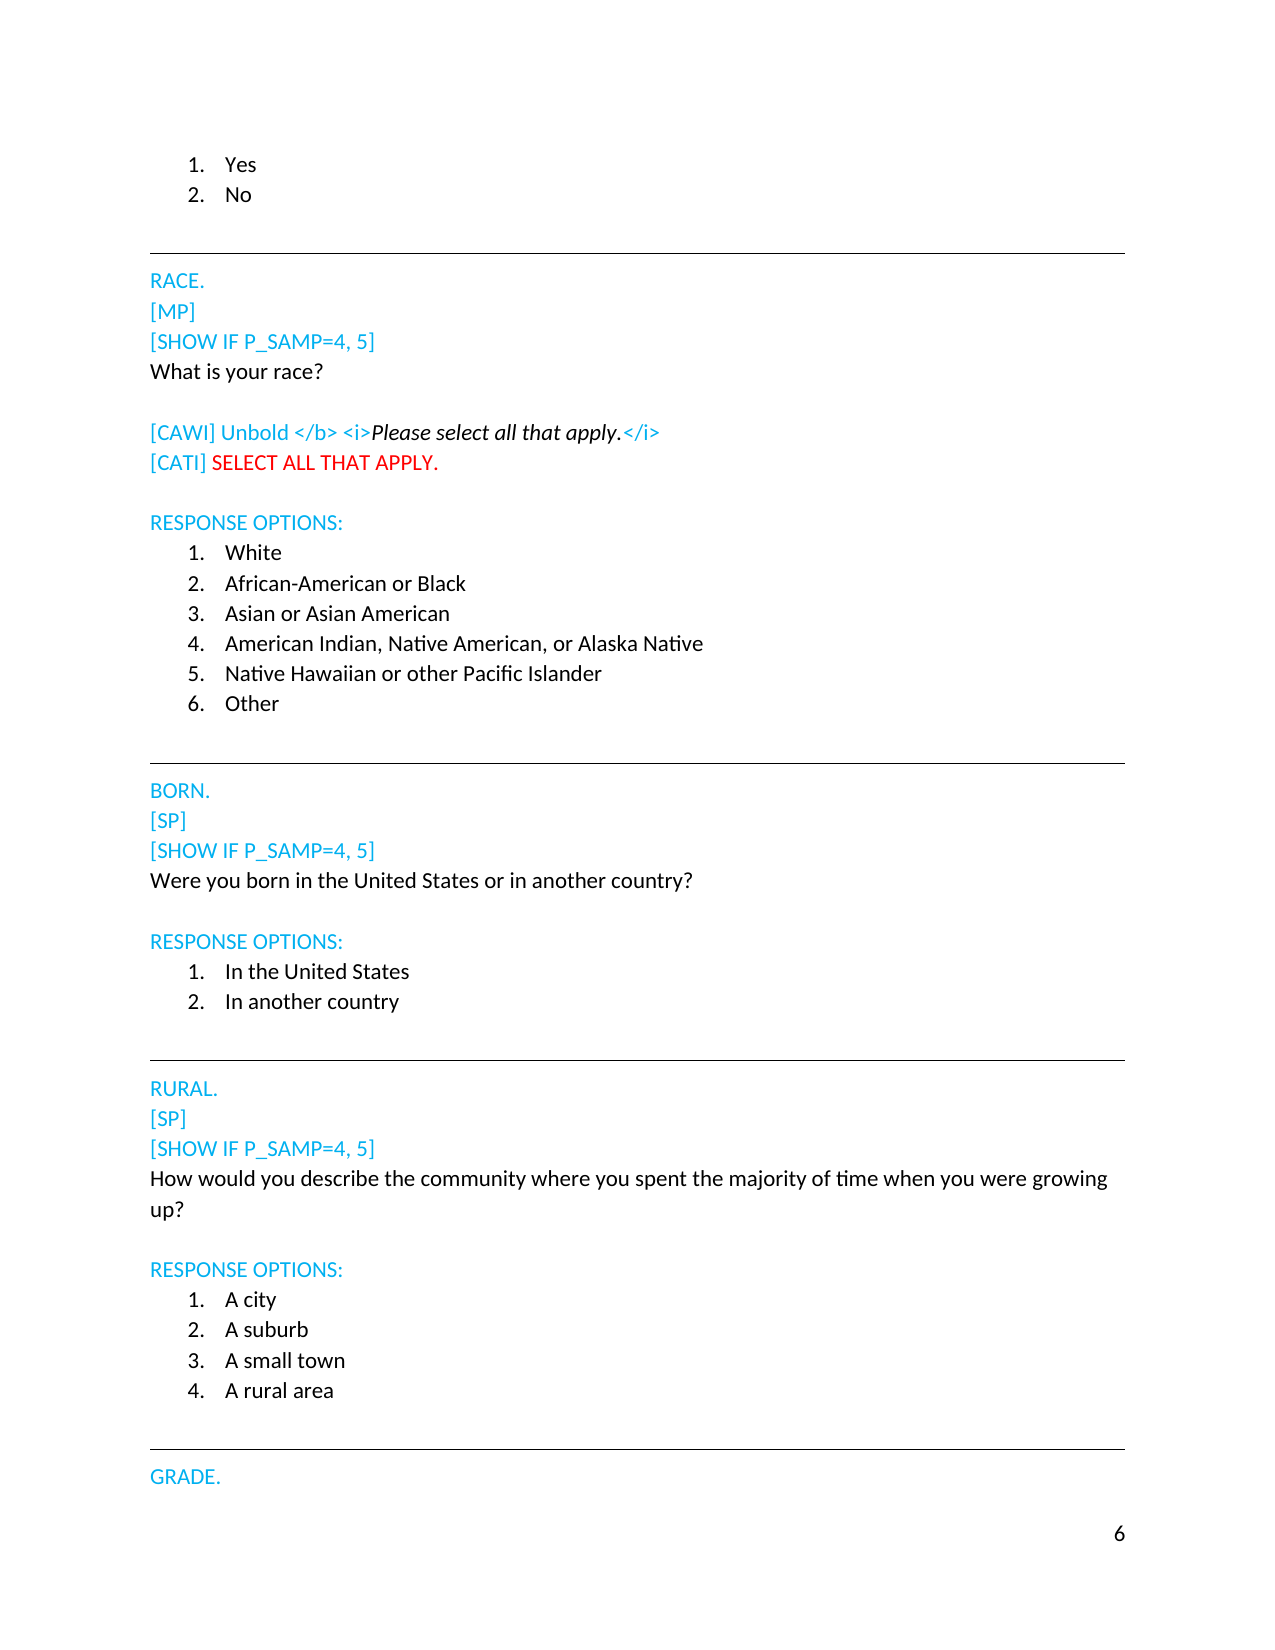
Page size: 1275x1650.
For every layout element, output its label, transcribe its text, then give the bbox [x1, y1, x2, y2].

list American Indian, Native American, or Alaska Native [187, 629, 1125, 657]
list Yes [187, 150, 1125, 178]
list African-American or Black [187, 569, 1125, 597]
text RESPONSE OPTIONS: [150, 927, 1125, 955]
list No [187, 180, 1125, 208]
text [show if p_samp=4, 5] [150, 1134, 1125, 1162]
text Were you born in the United States or in another country? [150, 867, 1125, 895]
text RESPONSE OPTIONS: [150, 1255, 1125, 1283]
list In another country [187, 987, 1125, 1016]
text [sp] [150, 1104, 1125, 1132]
text What is your race? [150, 357, 1125, 385]
text [show if p_samp=4, 5] [150, 327, 1125, 355]
text [CATI] SELECT ALL THAT APPLY. [150, 448, 1125, 476]
text [show if p_samp=4, 5] [150, 836, 1125, 864]
list A city [187, 1285, 1125, 1313]
text [sp] [150, 806, 1125, 834]
text RESPONSE OPTIONS: [150, 508, 1125, 536]
text [CAWI] Unbold </b> <i>Please select all that apply.</i> [150, 418, 1125, 446]
text GRADE. [150, 1450, 1125, 1491]
text How would you describe the community where you spent the majority of time when you were growing up? [150, 1164, 1125, 1223]
text rural. [150, 1061, 1125, 1102]
list White [187, 538, 1125, 567]
text RACE. [150, 254, 1125, 295]
list A small town [187, 1346, 1125, 1374]
list Native Hawaiian or other Pacific Islander [187, 659, 1125, 687]
list A rural area [187, 1376, 1125, 1404]
list Asian or Asian American [187, 599, 1125, 627]
text [mp] [150, 297, 1125, 325]
text born. [150, 764, 1125, 804]
list Other [187, 689, 1125, 718]
list A suburb [187, 1316, 1125, 1344]
list In the United States [187, 957, 1125, 985]
